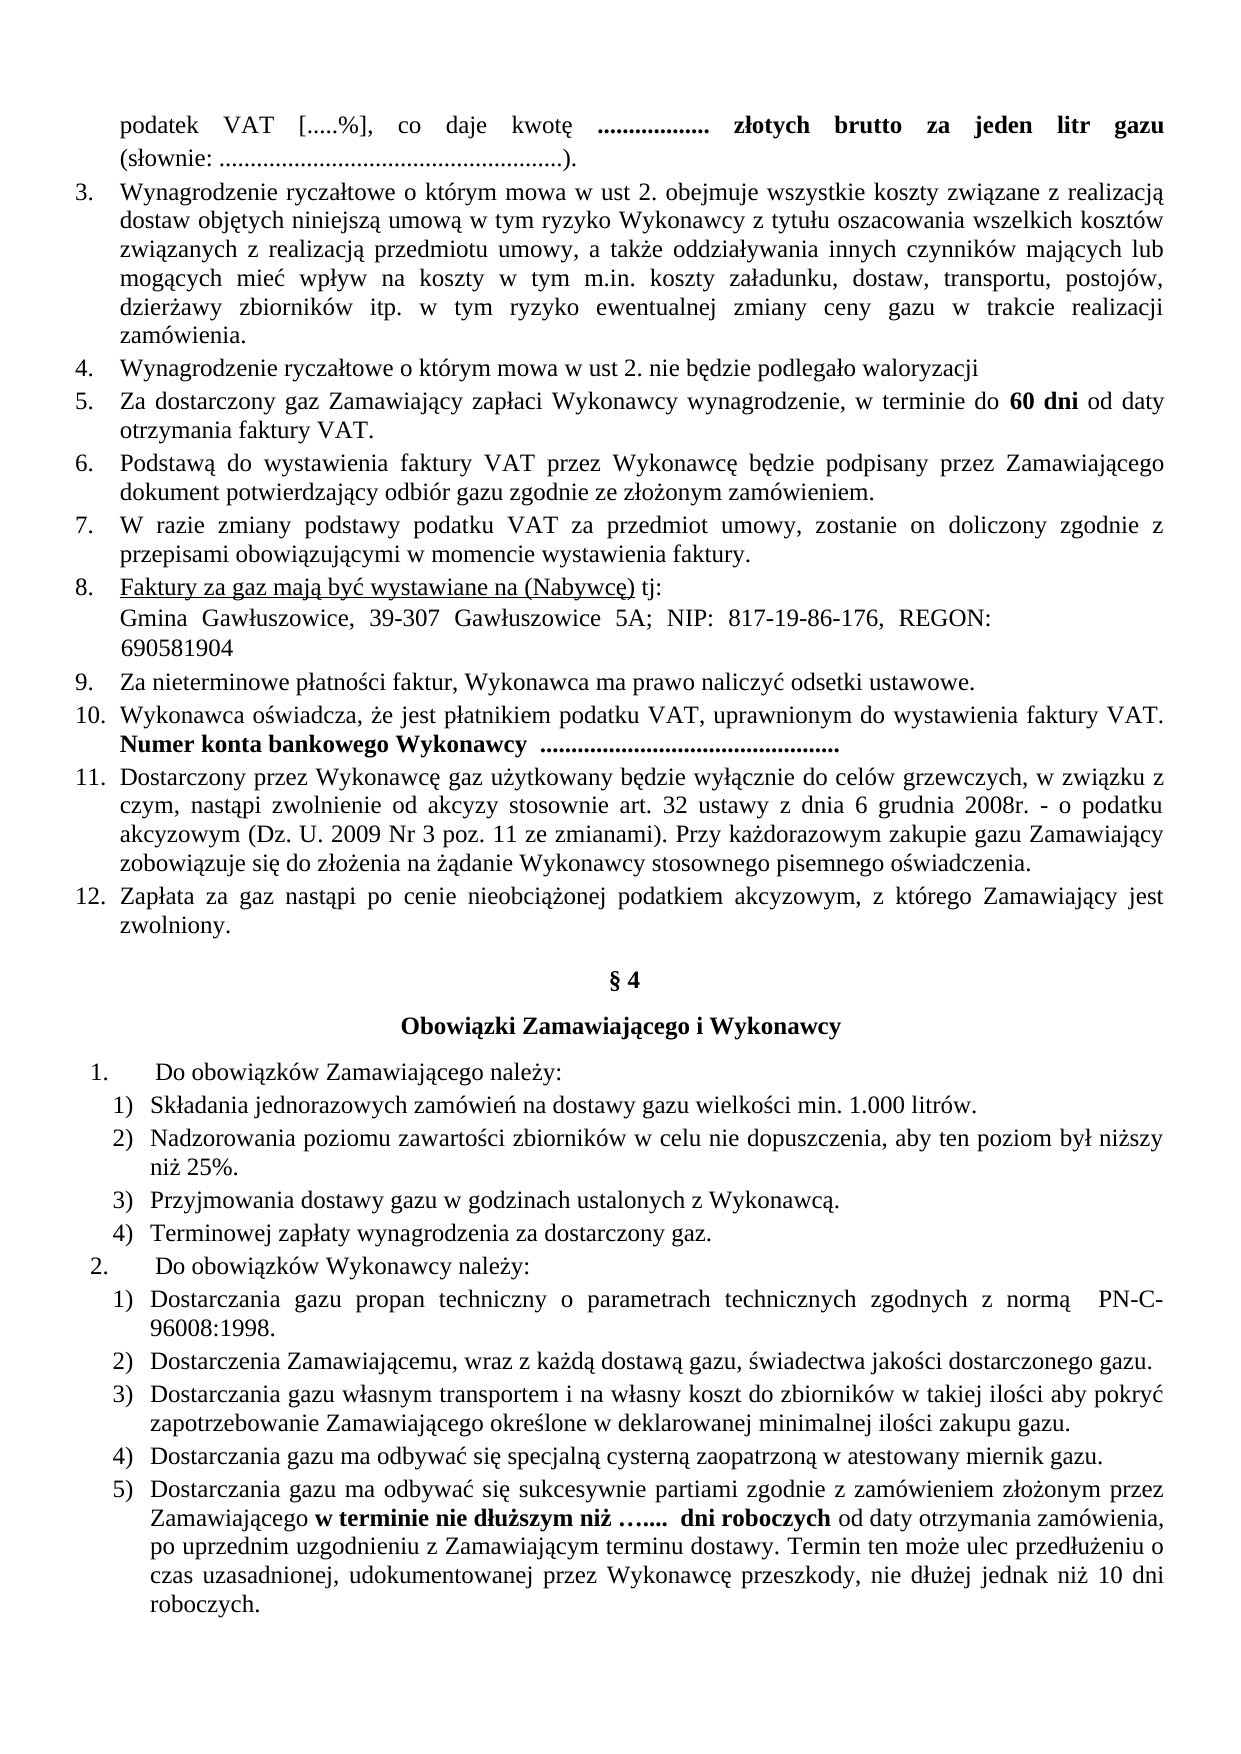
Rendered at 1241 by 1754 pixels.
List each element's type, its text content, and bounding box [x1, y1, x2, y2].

list Do obowiązków Wykonawcy należy: [90, 1251, 1165, 1280]
list W razie zmiany podstawy podatku VAT za przedmiot umowy, zostanie on doliczony zgodnie z przepisami obowiązującymi w momencie wystawienia faktury. [75, 510, 1165, 567]
list Wynagrodzenie ryczałtowe o którym mowa w ust 2. obejmuje wszystkie koszty związane z realizacją dostaw objętych niniejszą umową w tym ryzyko Wykonawcy z tytułu oszacowania wszelkich kosztów związanych z realizacją przedmiotu umowy, a także oddziaływania innych czynników mających lub mogących mieć wpływ na koszty w tym m.in. koszty załadunku, dostaw, transportu, postojów, dzierżawy zbiorników itp. w tym ryzyko ewentualnej zmiany ceny gazu w trakcie realizacji zamówienia. [75, 177, 1165, 349]
list Zapłata za gaz nastąpi po cenie nieobciążonej podatkiem akcyzowym, z którego Zamawiający jest zwolniony. [75, 881, 1165, 938]
list Nadzorowania poziomu zawartości zbiorników w celu nie dopuszczenia, aby ten poziom był niższy niż 25%. [112, 1123, 1165, 1181]
list Dostarczony przez Wykonawcę gaz użytkowany będzie wyłącznie do celów grzewczych, w związku z czym, nastąpi zwolnienie od akcyzy stosownie art. 32 ustawy z dnia 6 grudnia 2008r. - o podatku akcyzowym (Dz. U. 2009 Nr 3 poz. 11 ze zmianami). Przy każdorazowym zakupie gazu Zamawiający zobowiązuje się do złożenia na żądanie Wykonawcy stosownego pisemnego oświadczenia. [75, 762, 1165, 877]
list Dostarczenia Zamawiającemu, wraz z każdą dostawą gazu, świadectwa jakości dostarczonego gazu. [112, 1346, 1165, 1375]
list Podstawą do wystawienia faktury VAT przez Wykonawcę będzie podpisany przez Zamawiającego dokument potwierdzający odbiór gazu zgodnie ze złożonym zamówieniem. [75, 448, 1165, 506]
list Dostarczania gazu własnym transportem i na własny koszt do zbiorników w takiej ilości aby pokryć zapotrzebowanie Zamawiającego określone w deklarowanej minimalnej ilości zakupu gazu. [112, 1379, 1165, 1437]
list Składania jednorazowych zamówień na dostawy gazu wielkości min. 1.000 litrów. [112, 1090, 1165, 1119]
text Obowiązki Zamawiającego i Wykonawcy [75, 1011, 1167, 1040]
text Gmina Gawłuszowice, 39-307 Gawłuszowice 5A; NIP: 817-19-86-176, REGON: 690581904 [119, 603, 992, 663]
list Dostarczania gazu ma odbywać się specjalną cysterną zaopatrzoną w atestowany miernik gazu. [112, 1441, 1165, 1470]
text § 4 [75, 965, 1167, 994]
list Przyjmowania dostawy gazu w godzinach ustalonych z Wykonawcą. [112, 1185, 1165, 1214]
list Terminowej zapłaty wynagrodzenia za dostarczony gaz. [112, 1218, 1165, 1247]
list Dostarczania gazu ma odbywać się sukcesywnie partiami zgodnie z zamówieniem złożonym przez Zamawiającego w terminie nie dłuższym niż ….... dni roboczych od daty otrzymania zamówienia, po uprzednim uzgodnieniu z Zamawiającym terminu dostawy. Termin ten może ulec przedłużeniu o czas uzasadnionej, udokumentowanej przez Wykonawcę przeszkody, nie dłużej jednak niż 10 dni roboczych. [112, 1474, 1165, 1618]
list Wykonawca oświadcza, że jest płatnikiem podatku VAT, uprawnionym do wystawienia faktury VAT. Numer konta bankowego Wykonawcy ................................................ [75, 700, 1165, 757]
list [75, 110, 1165, 172]
list Za nieterminowe płatności faktur, Wykonawca ma prawo naliczyć odsetki ustawowe. [75, 667, 1165, 696]
list Za dostarczony gaz Zamawiający zapłaci Wykonawcy wynagrodzenie, w terminie do 60 dni od daty otrzymania faktury VAT. [75, 386, 1165, 444]
list Do obowiązków Zamawiającego należy: [90, 1057, 1165, 1086]
list Faktury za gaz mają być wystawiane na (Nabywcę) tj: [75, 572, 1165, 601]
list Wynagrodzenie ryczałtowe o którym mowa w ust 2. nie będzie podlegało waloryzacji [75, 353, 1165, 382]
list Dostarczania gazu propan techniczny o parametrach technicznych zgodnych z normą PN-C-96008:1998. [112, 1284, 1165, 1342]
